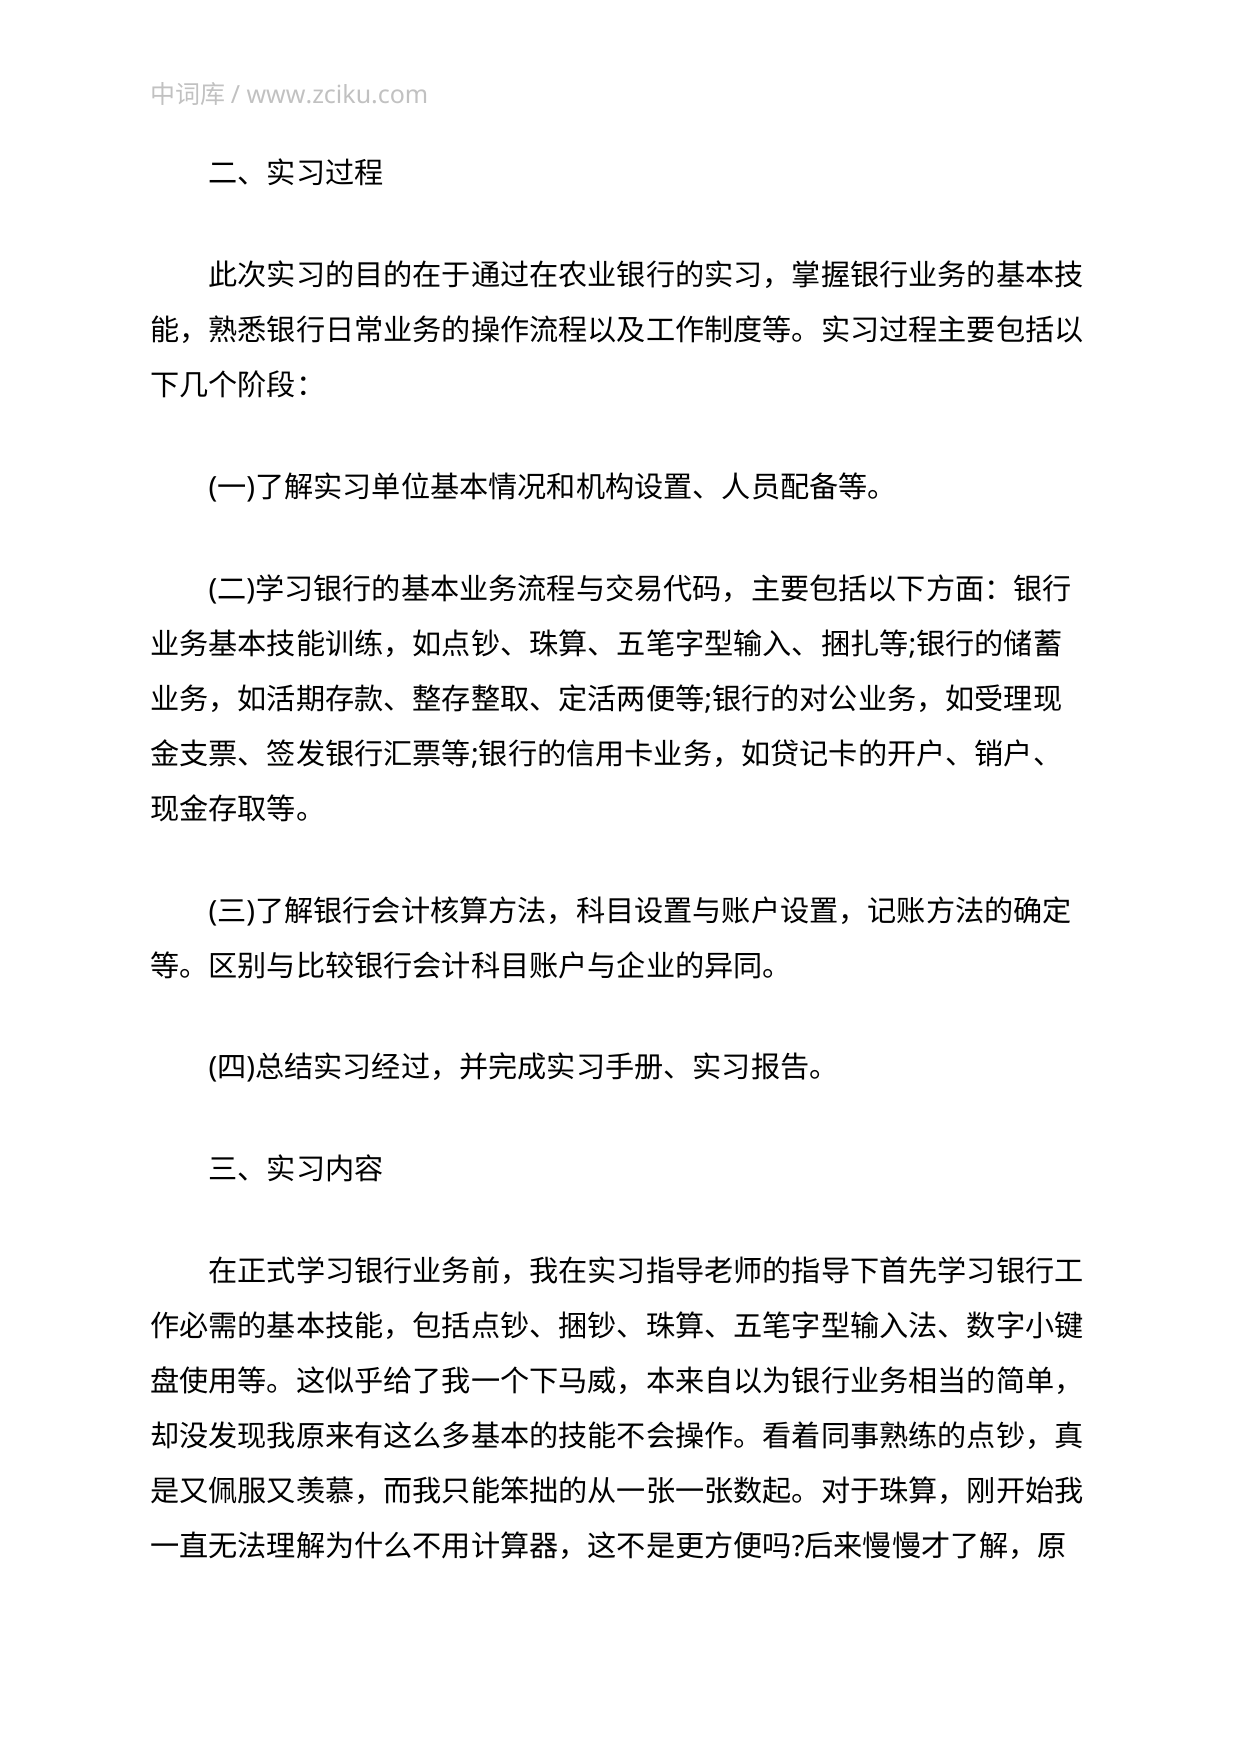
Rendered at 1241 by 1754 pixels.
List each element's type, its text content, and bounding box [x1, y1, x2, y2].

text (一)了解实习单位基本情况和机构设置、人员配备等。 [150, 463, 1090, 506]
text (二)学习银行的基本业务流程与交易代码，主要包括以下方面：银行业务基本技能训练，如点钞、珠算、五笔字型输入、捆扎等;银行的储蓄业务，如活期存款、整存整取、定活两便等;银行的对公业务，如受理现金支票、签发银行汇票等;银行的信用卡业务，如贷记卡的开户、销户、现金存取等。 [150, 565, 1090, 828]
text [150, 1248, 1090, 1564]
text 三、实习内容 [150, 1146, 1090, 1188]
text (四)总结实习经过，并完成实习手册、实习报告。 [150, 1044, 1090, 1086]
text (三)了解银行会计核算方法，科目设置与账户设置，记账方法的确定等。区别与比较银行会计科目账户与企业的异同。 [150, 887, 1090, 984]
text 二、实习过程 [150, 150, 1090, 192]
text 此次实习的目的在于通过在农业银行的实习，掌握银行业务的基本技能，熟悉银行日常业务的操作流程以及工作制度等。实习过程主要包括以下几个阶段： [150, 252, 1090, 404]
